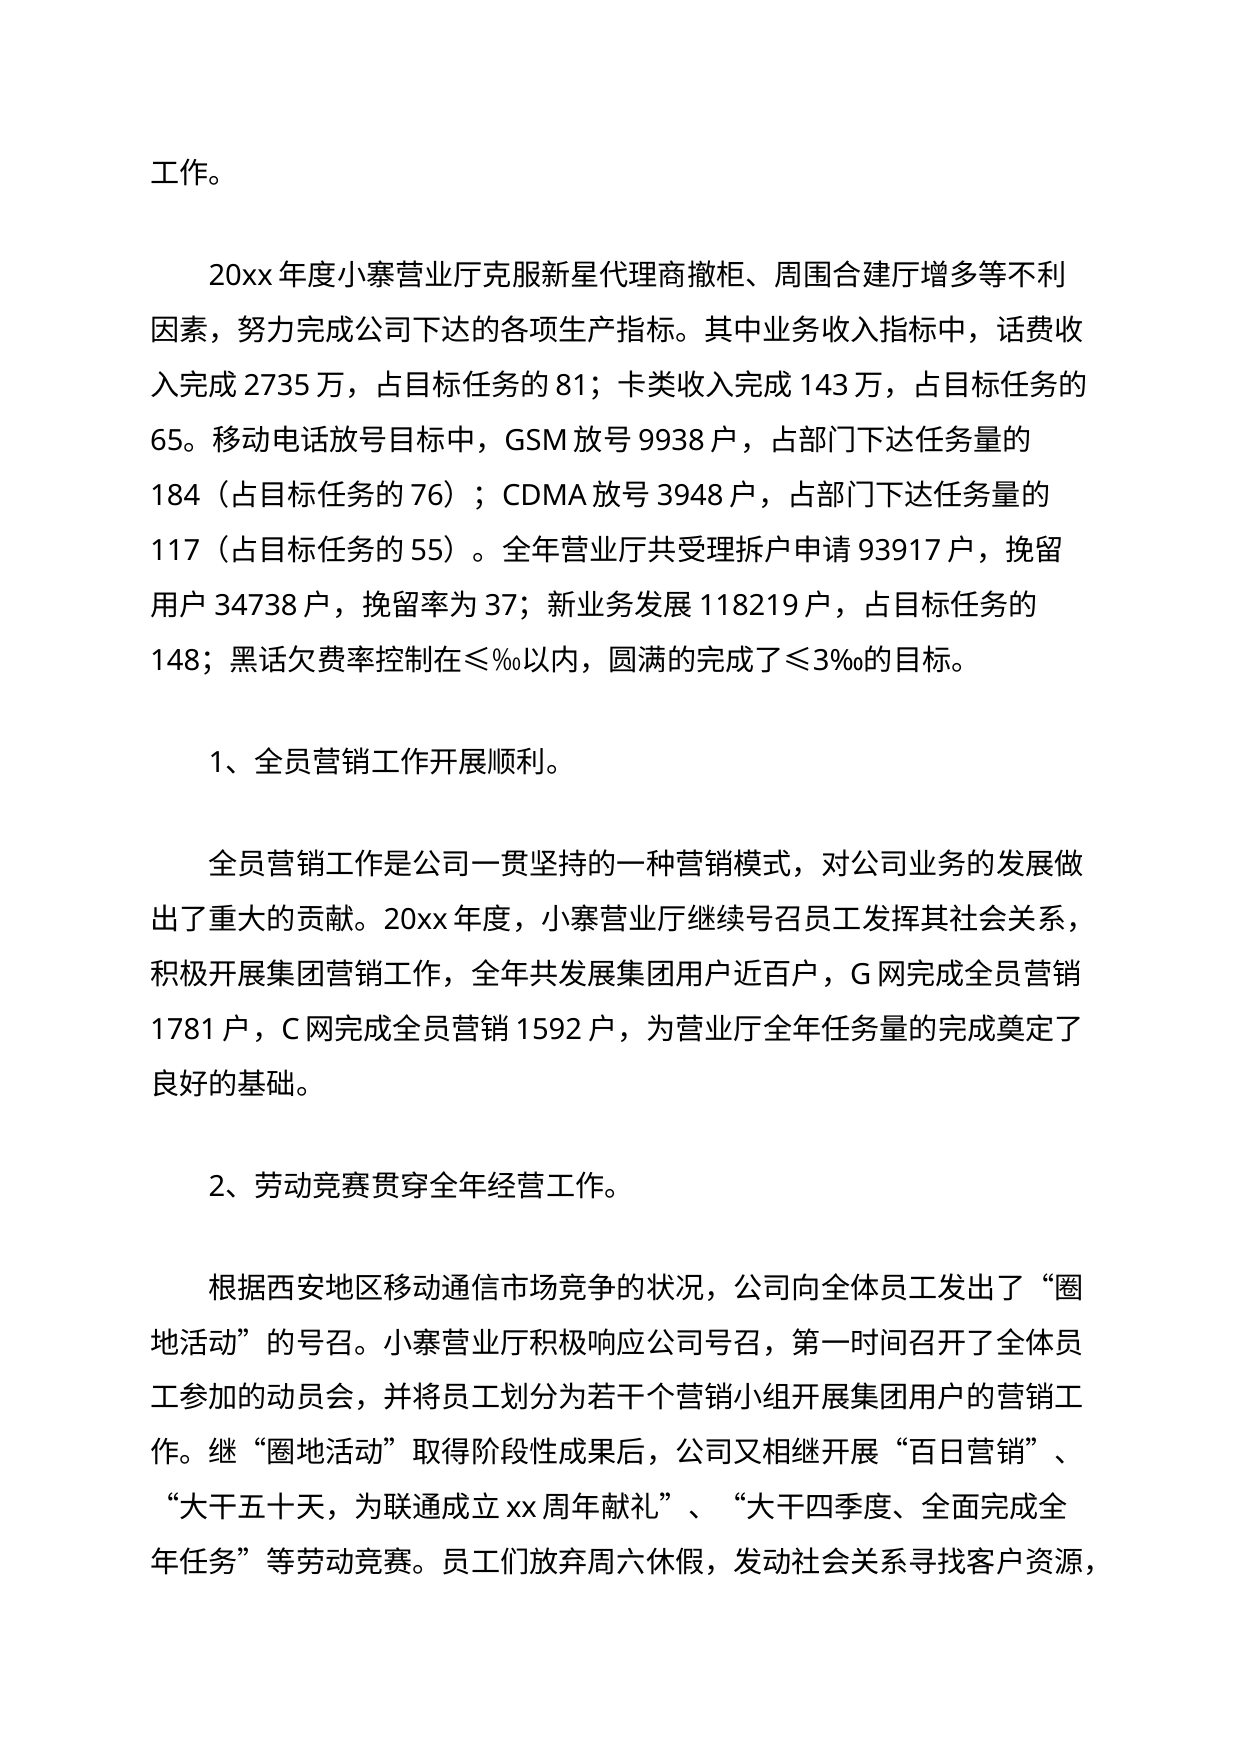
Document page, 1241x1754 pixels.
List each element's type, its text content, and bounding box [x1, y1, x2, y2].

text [150, 150, 1090, 192]
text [150, 1264, 1090, 1581]
text 全员营销工作是公司一贯坚持的一种营销模式，对公司业务的发展做出了重大的贡献。20xx年度，小寨营业厅继续号召员工发挥其社会关系，积极开展集团营销工作，全年共发展集团用户近百户，G网完成全员营销1781户，C网完成全员营销1592户，为营业厅全年任务量的完成奠定了良好的基础。 [150, 841, 1090, 1103]
text 2、劳动竞赛贯穿全年经营工作。 [150, 1162, 1090, 1205]
text 1、全员营销工作开展顺利。 [150, 739, 1090, 781]
text 20xx年度小寨营业厅克服新星代理商撤柜、周围合建厅增多等不利因素，努力完成公司下达的各项生产指标。其中业务收入指标中，话费收入完成2735万，占目标任务的81；卡类收入完成143万，占目标任务的65。移动电话放号目标中，GSM放号9938户，占部门下达任务量的184（占目标任务的76）；CDMA放号3948户，占部门下达任务量的117（占目标任务的55）。全年营业厅共受理拆户申请93917户，挽留用户34738户，挽留率为37；新业务发展118219户，占目标任务的148；黑话欠费率控制在≤‰以内，圆满的完成了≤3‰的目标。 [150, 252, 1090, 679]
